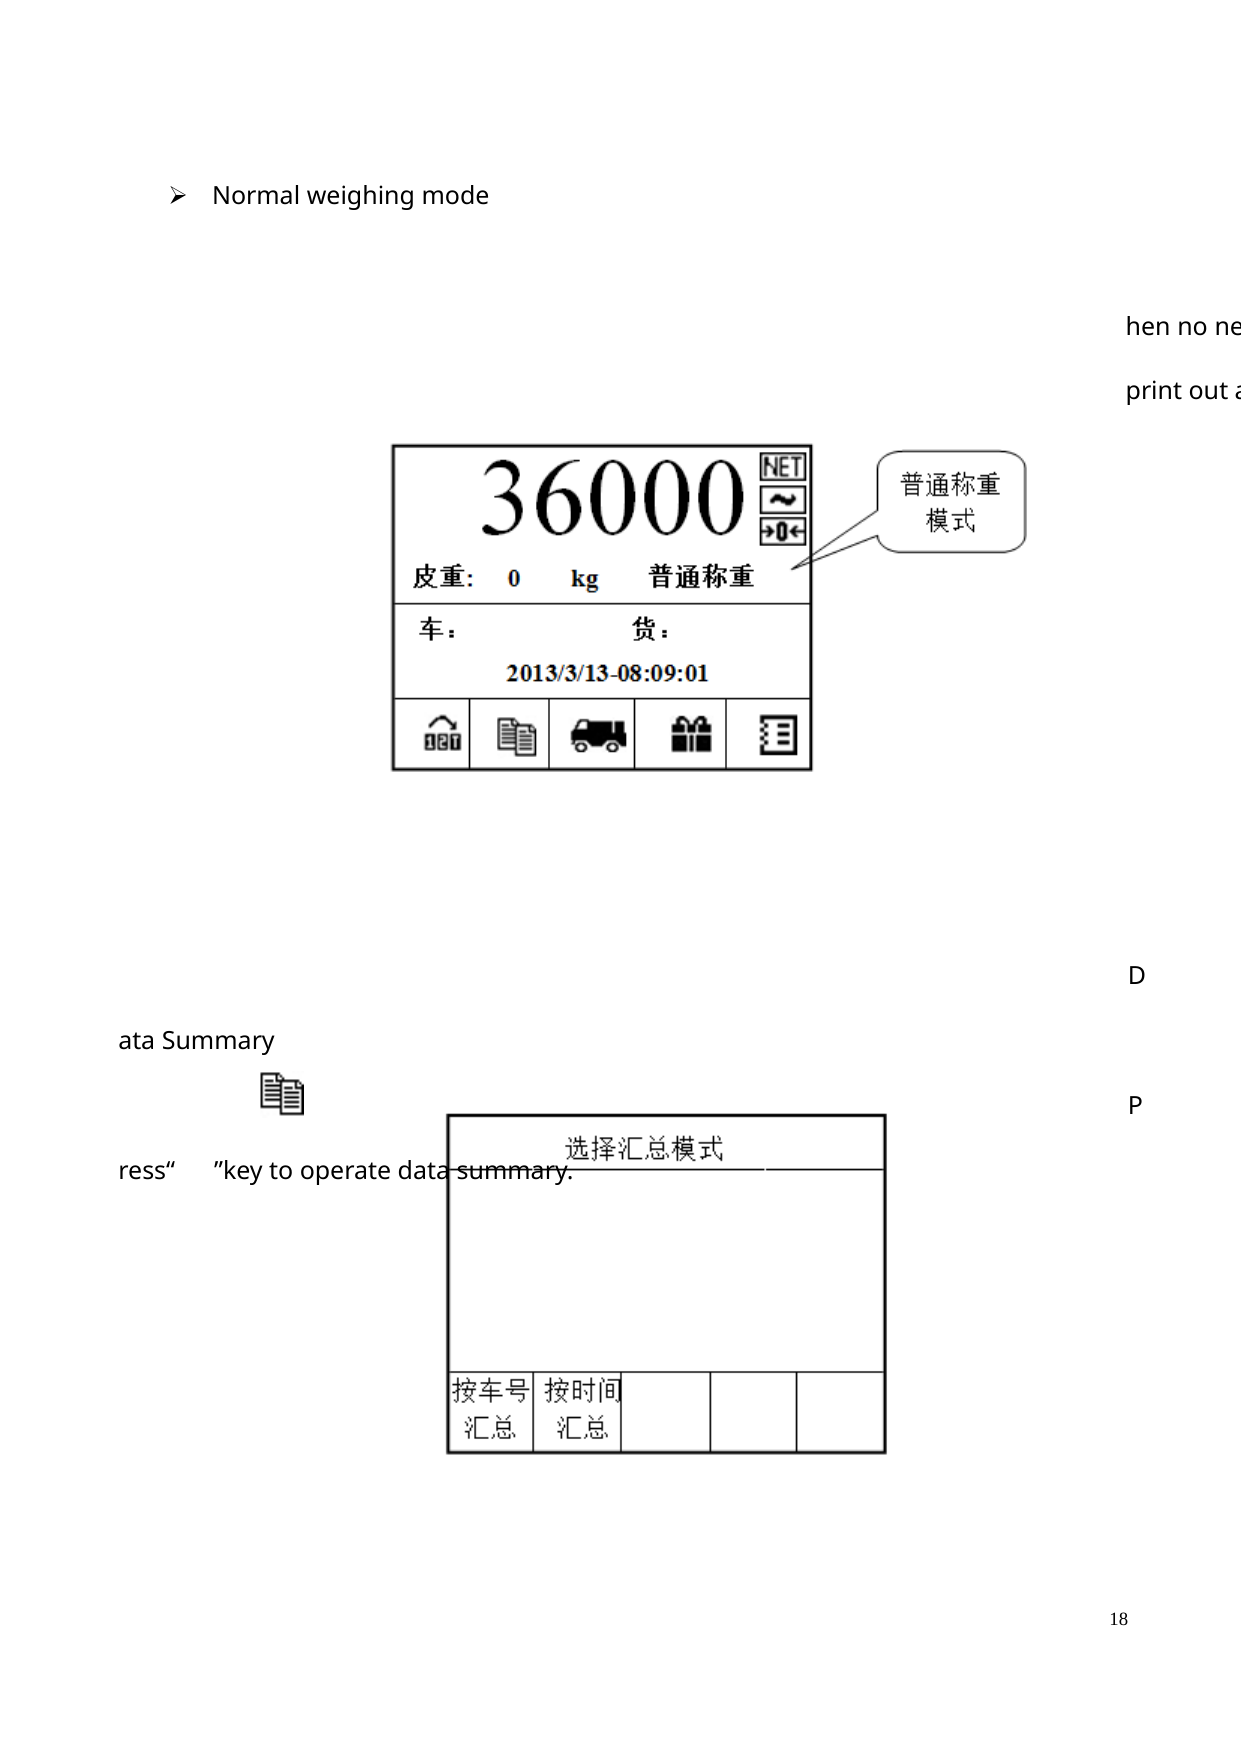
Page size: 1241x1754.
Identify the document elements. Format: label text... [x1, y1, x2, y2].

list Normal weighing mode [168, 162, 1128, 227]
text Press“ ”key to operate data summary. [118, 1072, 1128, 1202]
picture [259, 1071, 304, 1118]
text When no need first weigh, second weigh and preset tare weighing mode, users can use normal weighing mode. Under this mode, input car no., cargo no.，press “tare” to remove tare, press print to print out and save data. [1125, 227, 1240, 422]
text Data Summary [118, 942, 1128, 1072]
picture [385, 436, 1036, 781]
picture [437, 1202, 898, 1461]
